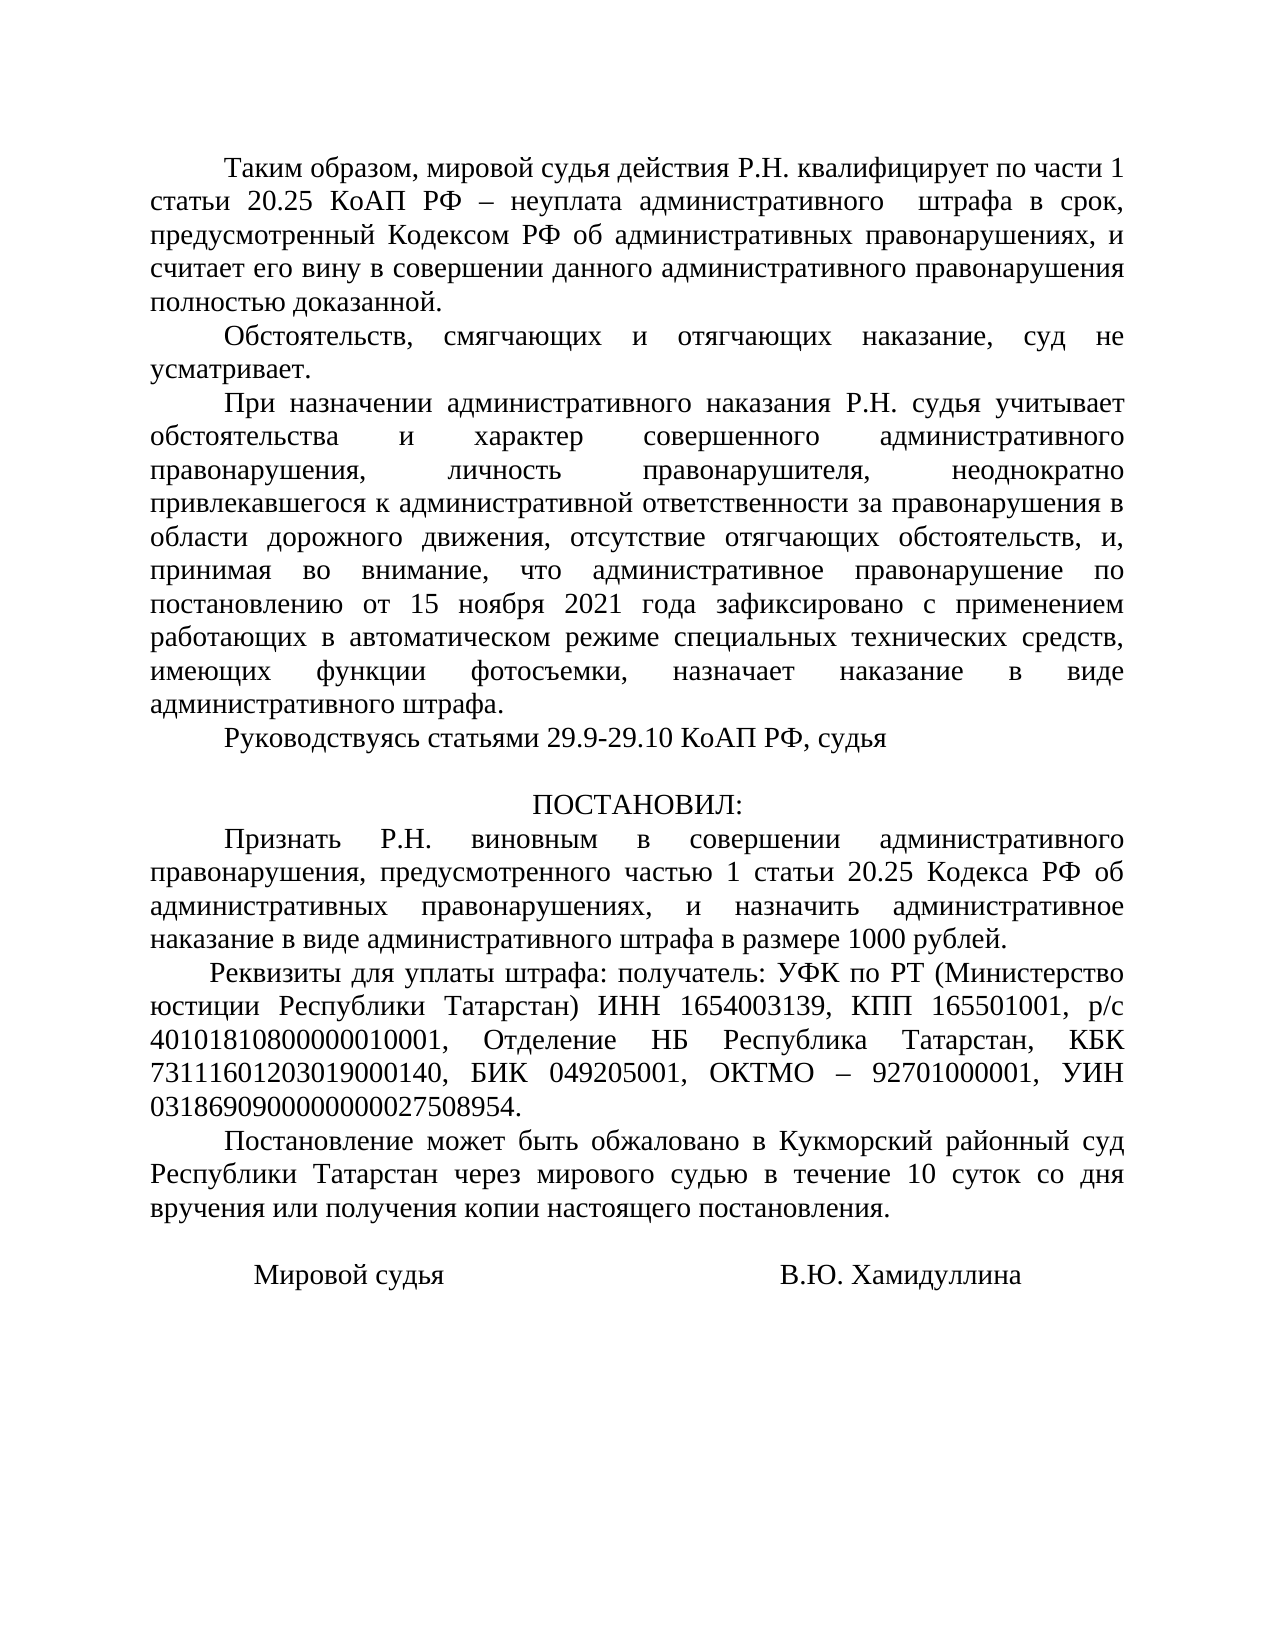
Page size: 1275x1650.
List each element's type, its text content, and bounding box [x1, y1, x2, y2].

text Реквизиты для уплаты штрафа: получатель: УФК по РТ (Министерство юстиции Республики Татарстан) ИНН 1654003139, КПП 165501001, р/с 40101810800000010001, Отделение НБ Республика Татарстан, КБК 73111601203019000140, БИК 049205001, ОКТМО – 92701000001, УИН 0318690900000000027508954. [150, 955, 1125, 1123]
text Признать Р.Н. виновным в совершении административного правонарушения, предусмотренного частью 1 статьи 20.25 Кодекса РФ об административных правонарушениях, и назначить административное наказание в виде административного штрафа в размере 1000 рублей. [150, 821, 1125, 955]
text Обстоятельств, смягчающих и отягчающих наказание, суд не усматривает. [150, 318, 1125, 385]
text Руководствуясь статьями 29.9-29.10 КоАП РФ, судья [150, 720, 1125, 754]
text Мировой судья В.Ю. Хамидуллина [150, 1257, 1125, 1290]
text ПОСТАНОВИЛ: [150, 787, 1125, 821]
text Постановление может быть обжаловано в Кукморский районный суд Республики Татарстан через мирового судью в течение 10 суток со дня вручения или получения копии настоящего постановления. [150, 1123, 1125, 1223]
text Таким образом, мировой судья действия Р.Н. квалифицирует по части 1 статьи 20.25 КоАП РФ – неуплата административного штрафа в срок, предусмотренный Кодексом РФ об административных правонарушениях, и считает его вину в совершении данного административного правонарушения полностью доказанной. [150, 150, 1125, 318]
text При назначении административного наказания Р.Н. судья учитывает обстоятельства и характер совершенного административного правонарушения, личность правонарушителя, неоднократно привлекавшегося к административной ответственности за правонарушения в области дорожного движения, отсутствие отягчающих обстоятельств, и, принимая во внимание, что административное правонарушение по постановлению от 15 ноября 2021 года зафиксировано с применением работающих в автоматическом режиме специальных технических средств, имеющих функции фотосъемки, назначает наказание в виде административного штрафа. [150, 385, 1125, 720]
